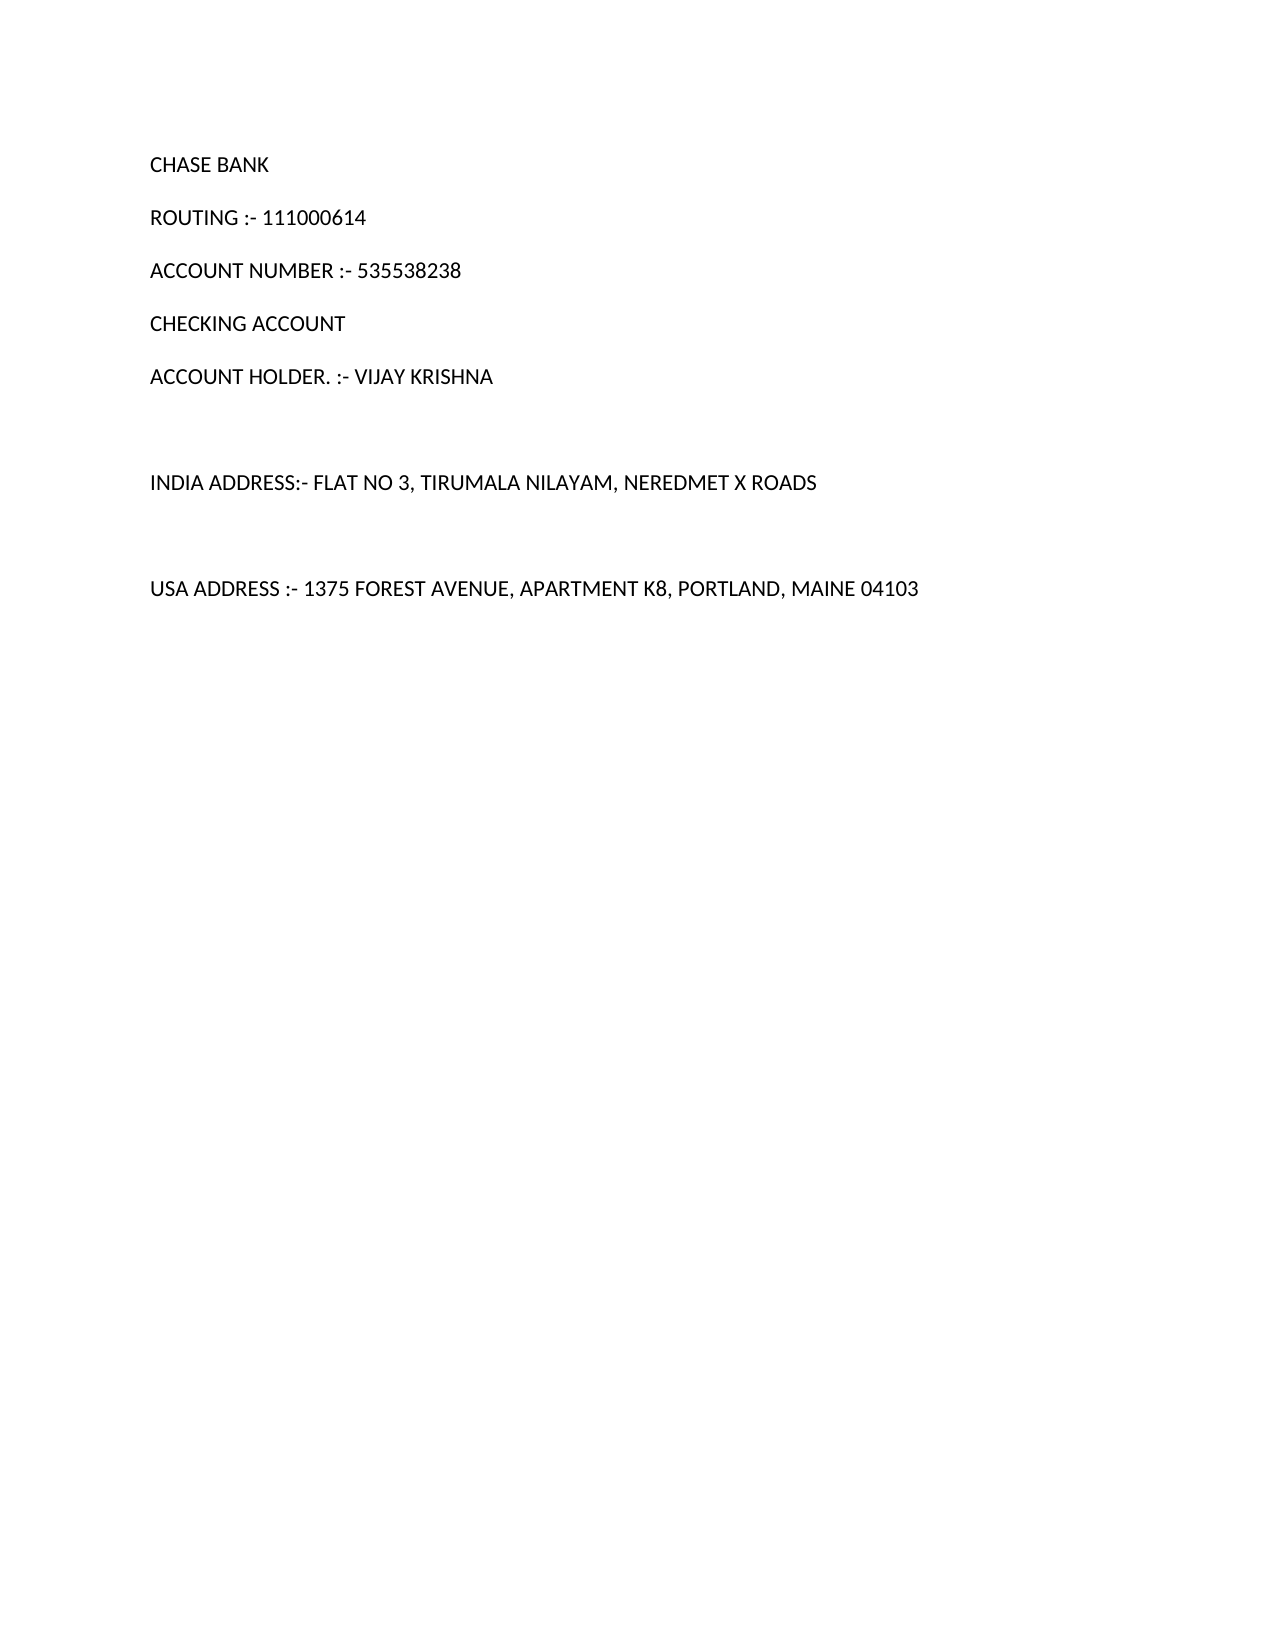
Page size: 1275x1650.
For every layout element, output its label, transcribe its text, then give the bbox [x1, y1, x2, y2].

text ACCOUNT HOLDER. :- VIJAY KRISHNA [150, 362, 1125, 390]
text ROUTING :- 111000614 [150, 203, 1125, 231]
text ACCOUNT NUMBER :- 535538238 [150, 256, 1125, 284]
text INDIA ADDRESS:- FLAT NO 3, TIRUMALA NILAYAM, NEREDMET X ROADS [150, 468, 1125, 496]
text CHECKING ACCOUNT [150, 309, 1125, 337]
text USA ADDRESS :- 1375 FOREST AVENUE, APARTMENT K8, PORTLAND, MAINE 04103 [150, 574, 1125, 602]
text CHASE BANK [150, 150, 1125, 178]
